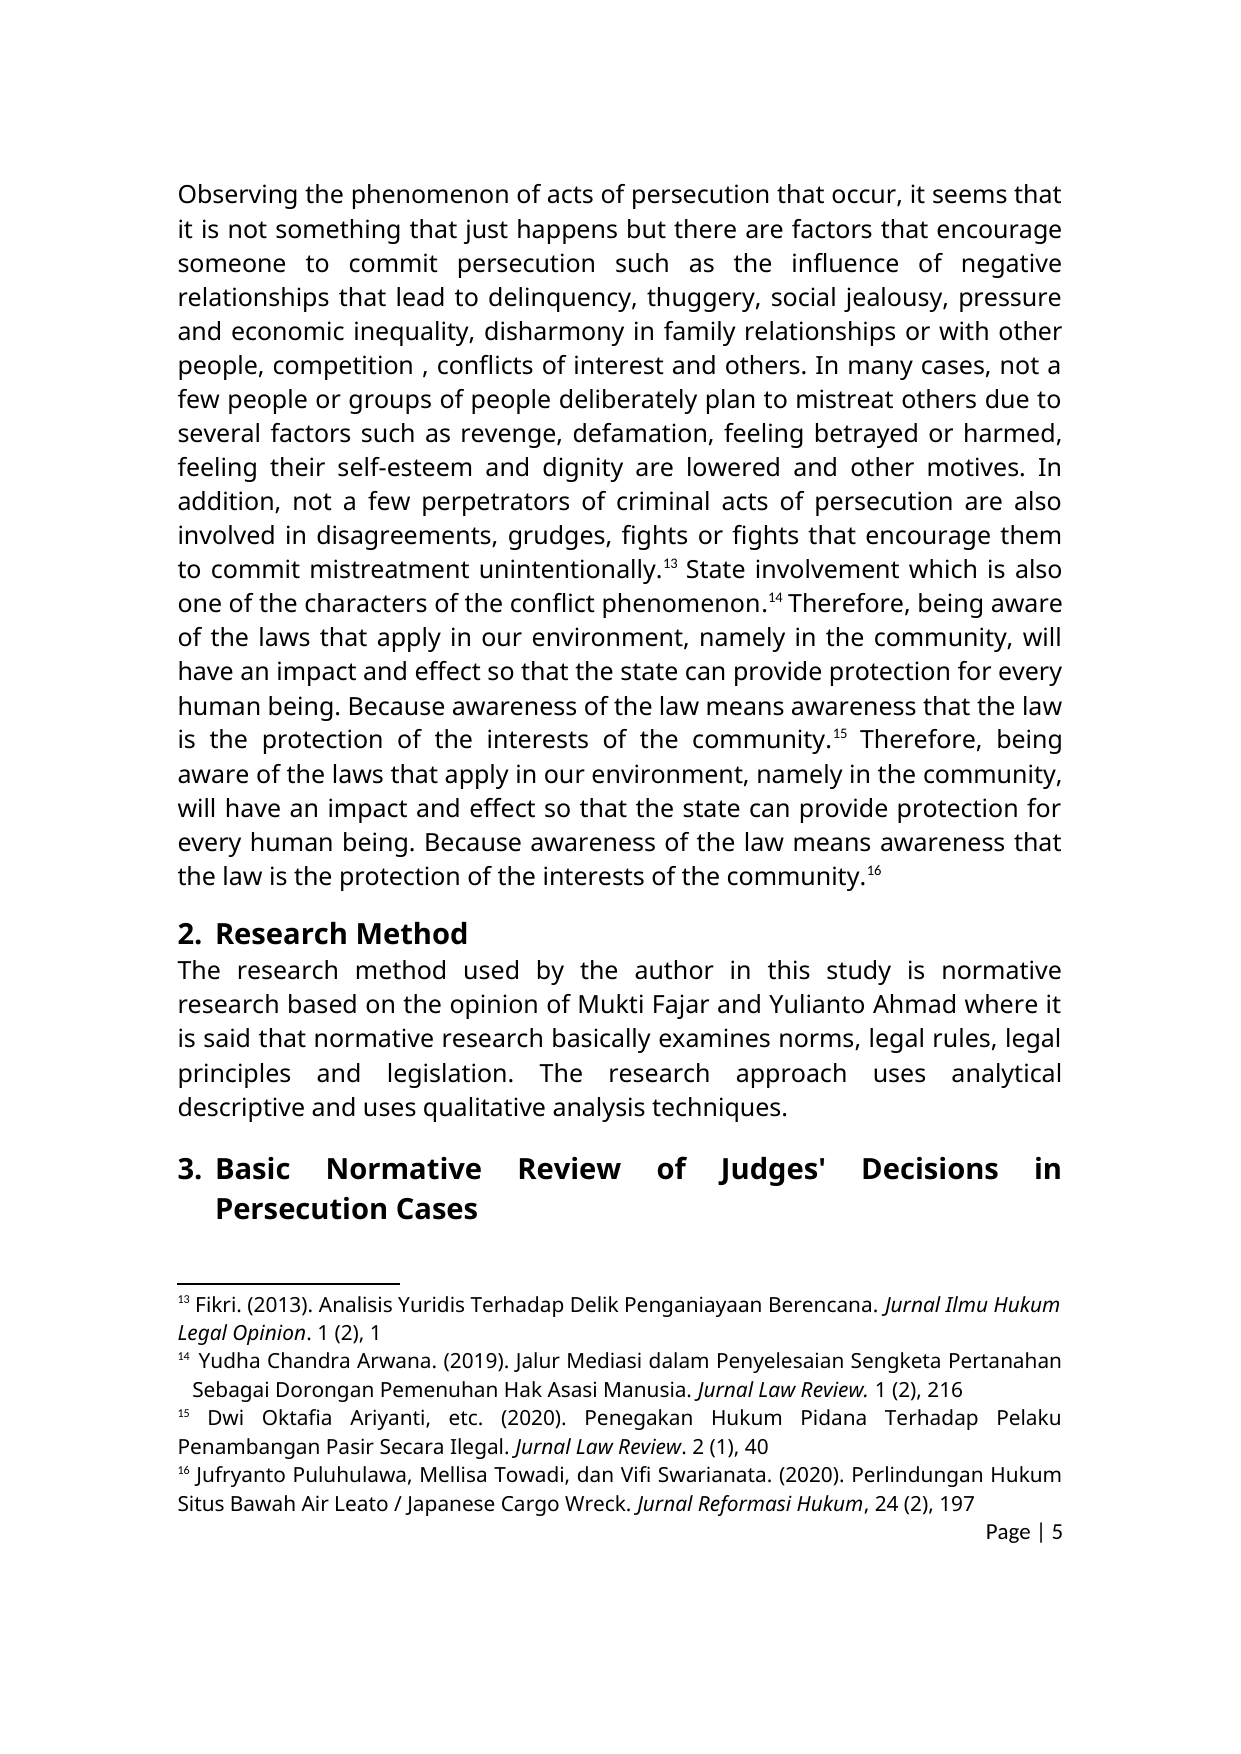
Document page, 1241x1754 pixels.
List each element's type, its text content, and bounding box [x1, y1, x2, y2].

list Basic Normative Review of Judges' Decisions in Persecution Cases [177, 1148, 1063, 1228]
text Observing the phenomenon of acts of persecution that occur, it seems that it is not something that just happens but there are factors that encourage someone to commit persecution such as the influence of negative relationships that lead to delinquency, thuggery, social jealousy, pressure and economic inequality, disharmony in family relationships or with other people, competition , conflicts of interest and others. In many cases, not a few people or groups of people deliberately plan to mistreat others due to several factors such as revenge, defamation, feeling betrayed or harmed, feeling their self-esteem and dignity are lowered and other motives. In addition, not a few perpetrators of criminal acts of persecution are also involved in disagreements, grudges, fights or fights that encourage them to commit mistreatment unintentionally. State involvement which is also one of the characters of the conflict phenomenon. Therefore, being aware of the laws that apply in our environment, namely in the community, will have an impact and effect so that the state can provide protection for every human being. Because awareness of the law means awareness that the law is the protection of the interests of the community. Therefore, being aware of the laws that apply in our environment, namely in the community, will have an impact and effect so that the state can provide protection for every human being. Because awareness of the law means awareness that the law is the protection of the interests of the community. [177, 177, 1063, 892]
text The research method used by the author in this study is normative research based on the opinion of Mukti Fajar and Yulianto Ahmad where it is said that normative research basically examines norms, legal rules, legal principles and legislation. The research approach uses analytical descriptive and uses qualitative analysis techniques. [177, 953, 1063, 1123]
subtitle Research Method [177, 913, 1063, 953]
